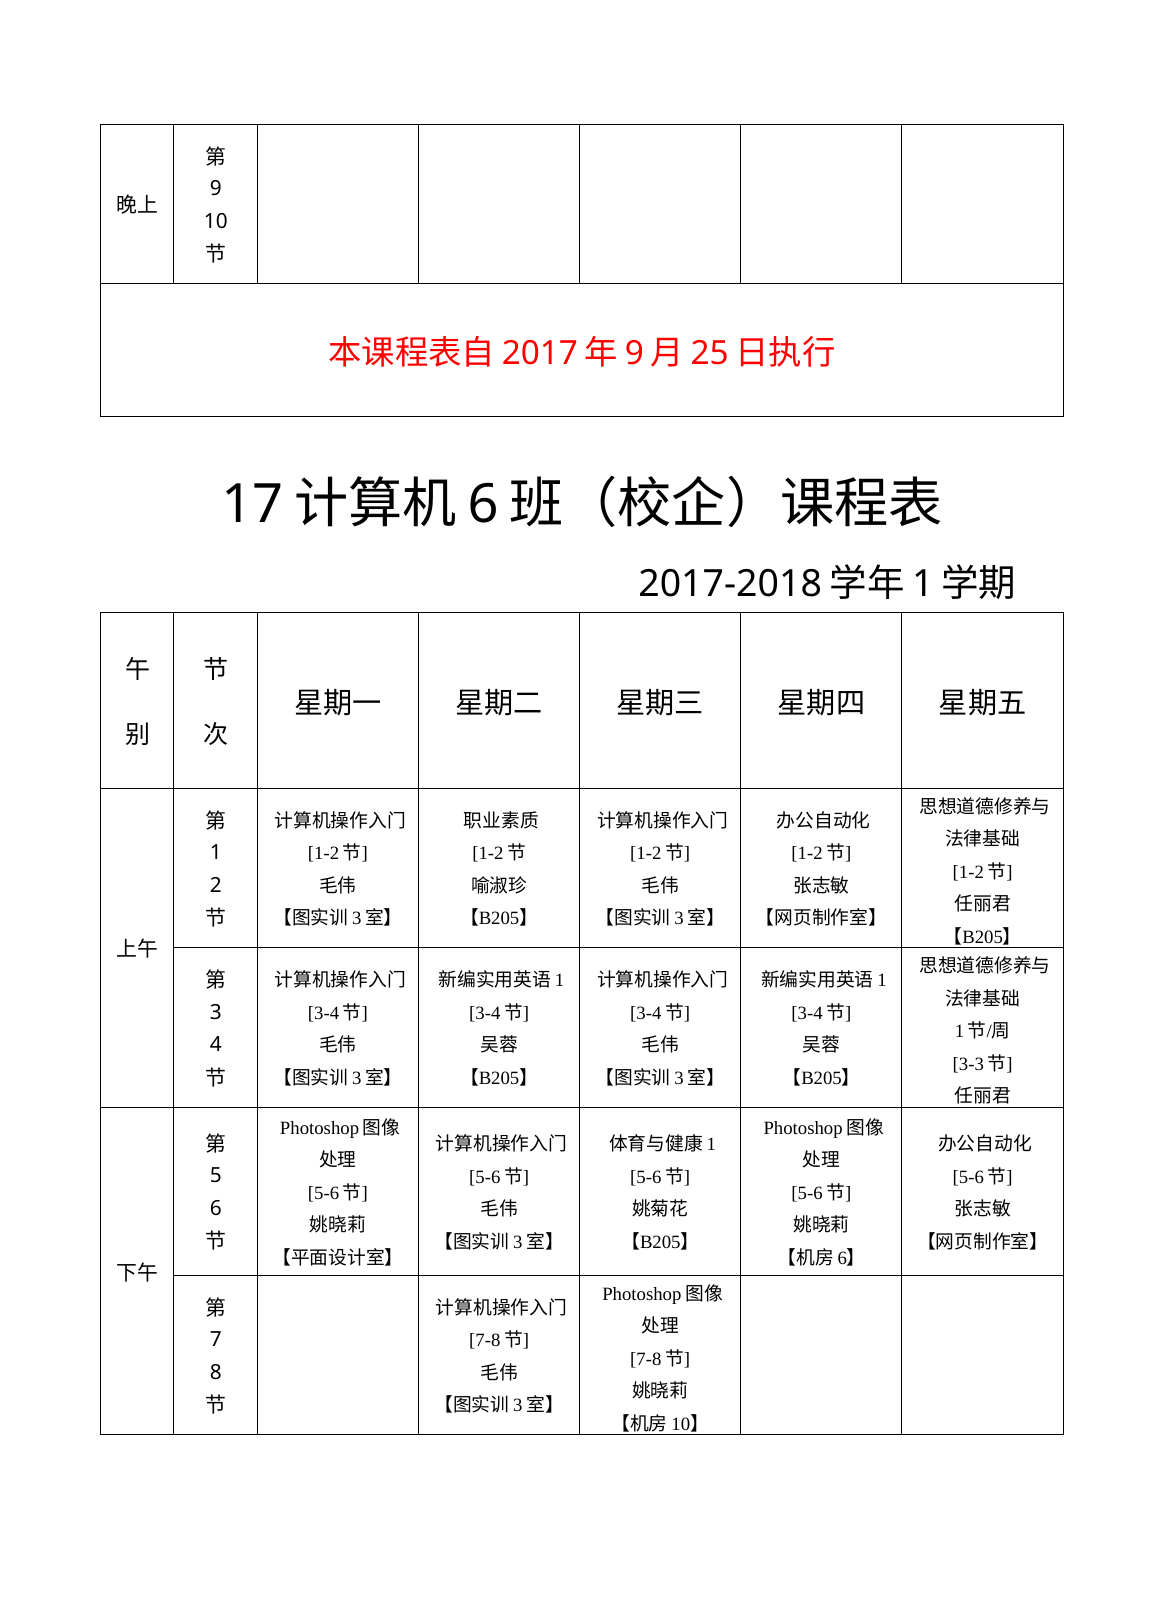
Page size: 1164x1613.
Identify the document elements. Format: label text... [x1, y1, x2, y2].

table_cell [258, 1276, 418, 1434]
table_cell 本课程表自2017年9月25日执行 [101, 284, 1063, 416]
table_cell 计算机操作入门 [7-8节] 毛伟 【图实训3室】 [419, 1276, 579, 1434]
table_cell 计算机操作入门 [1-2节] 毛伟 【图实训3室】 [258, 789, 418, 947]
table_cell 计算机操作入门 [1-2节] 毛伟 【图实训3室】 [580, 789, 740, 947]
table_cell 职业素质 [1-2节 喻淑珍 【B205】 [419, 789, 579, 947]
table_cell 第 5 6 节 [174, 1108, 257, 1275]
table_header 星期二 [419, 613, 579, 788]
table_cell 新编实用英语1 [3-4节] 吴蓉 【B205】 [419, 948, 579, 1107]
table_cell Photoshop图像处理 [7-8节] 姚晓莉 【机房10】 [580, 1276, 740, 1434]
table_cell 思想道德修养与法律基础 [1-2节] 任丽君 【B205】 [902, 789, 1063, 947]
table_cell 新编实用英语1 [3-4节] 吴蓉 【B205】 [741, 948, 901, 1107]
table_cell [258, 125, 418, 283]
table_header 午 别 [101, 613, 173, 788]
table_cell 第 1 2 节 [174, 789, 257, 947]
table_cell 下午 [101, 1108, 173, 1434]
table_cell [741, 125, 901, 283]
table_cell [741, 1276, 901, 1434]
text 2017-2018学年1学期 [148, 547, 1016, 612]
table_cell 思想道德修养与法律基础 1节/周 [3-3节] 任丽君 【B205】 [902, 948, 1063, 1107]
table_cell 计算机操作入门 [3-4节] 毛伟 【图实训3室】 [580, 948, 740, 1107]
table_cell 计算机操作入门 [3-4节] 毛伟 【图实训3室】 [258, 948, 418, 1107]
table_header 节 次 [174, 613, 257, 788]
table_cell [902, 1276, 1063, 1434]
table_cell 体育与健康1 [5-6节] 姚菊花 【B205】 [580, 1108, 740, 1275]
table_header 星期三 [580, 613, 740, 788]
text 17计算机6班（校企）课程表 [148, 450, 1016, 547]
table_cell [580, 125, 740, 283]
table_cell [902, 125, 1063, 283]
table_cell Photoshop图像处理 [5-6节] 姚晓莉 【机房6】 [741, 1108, 901, 1275]
table_cell 第 3 4 节 [174, 948, 257, 1107]
table_cell [419, 125, 579, 283]
table_header 星期五 [902, 613, 1063, 788]
table_cell 第 9 10 节 [174, 125, 257, 283]
table_cell Photoshop图像处理 [5-6节] 姚晓莉 【平面设计室】 [258, 1108, 418, 1275]
table_cell 晚上 [101, 125, 173, 283]
table_header 星期四 [741, 613, 901, 788]
table_cell 办公自动化 [5-6节] 张志敏 【网页制作室】 [902, 1108, 1063, 1275]
table_cell 第 7 8 节 [174, 1276, 257, 1434]
table_cell 计算机操作入门 [5-6节] 毛伟 【图实训3室】 [419, 1108, 579, 1275]
table_cell 办公自动化 [1-2节] 张志敏 【网页制作室】 [741, 789, 901, 947]
table_cell 上午 [101, 789, 173, 1107]
table_header 星期一 [258, 613, 418, 788]
